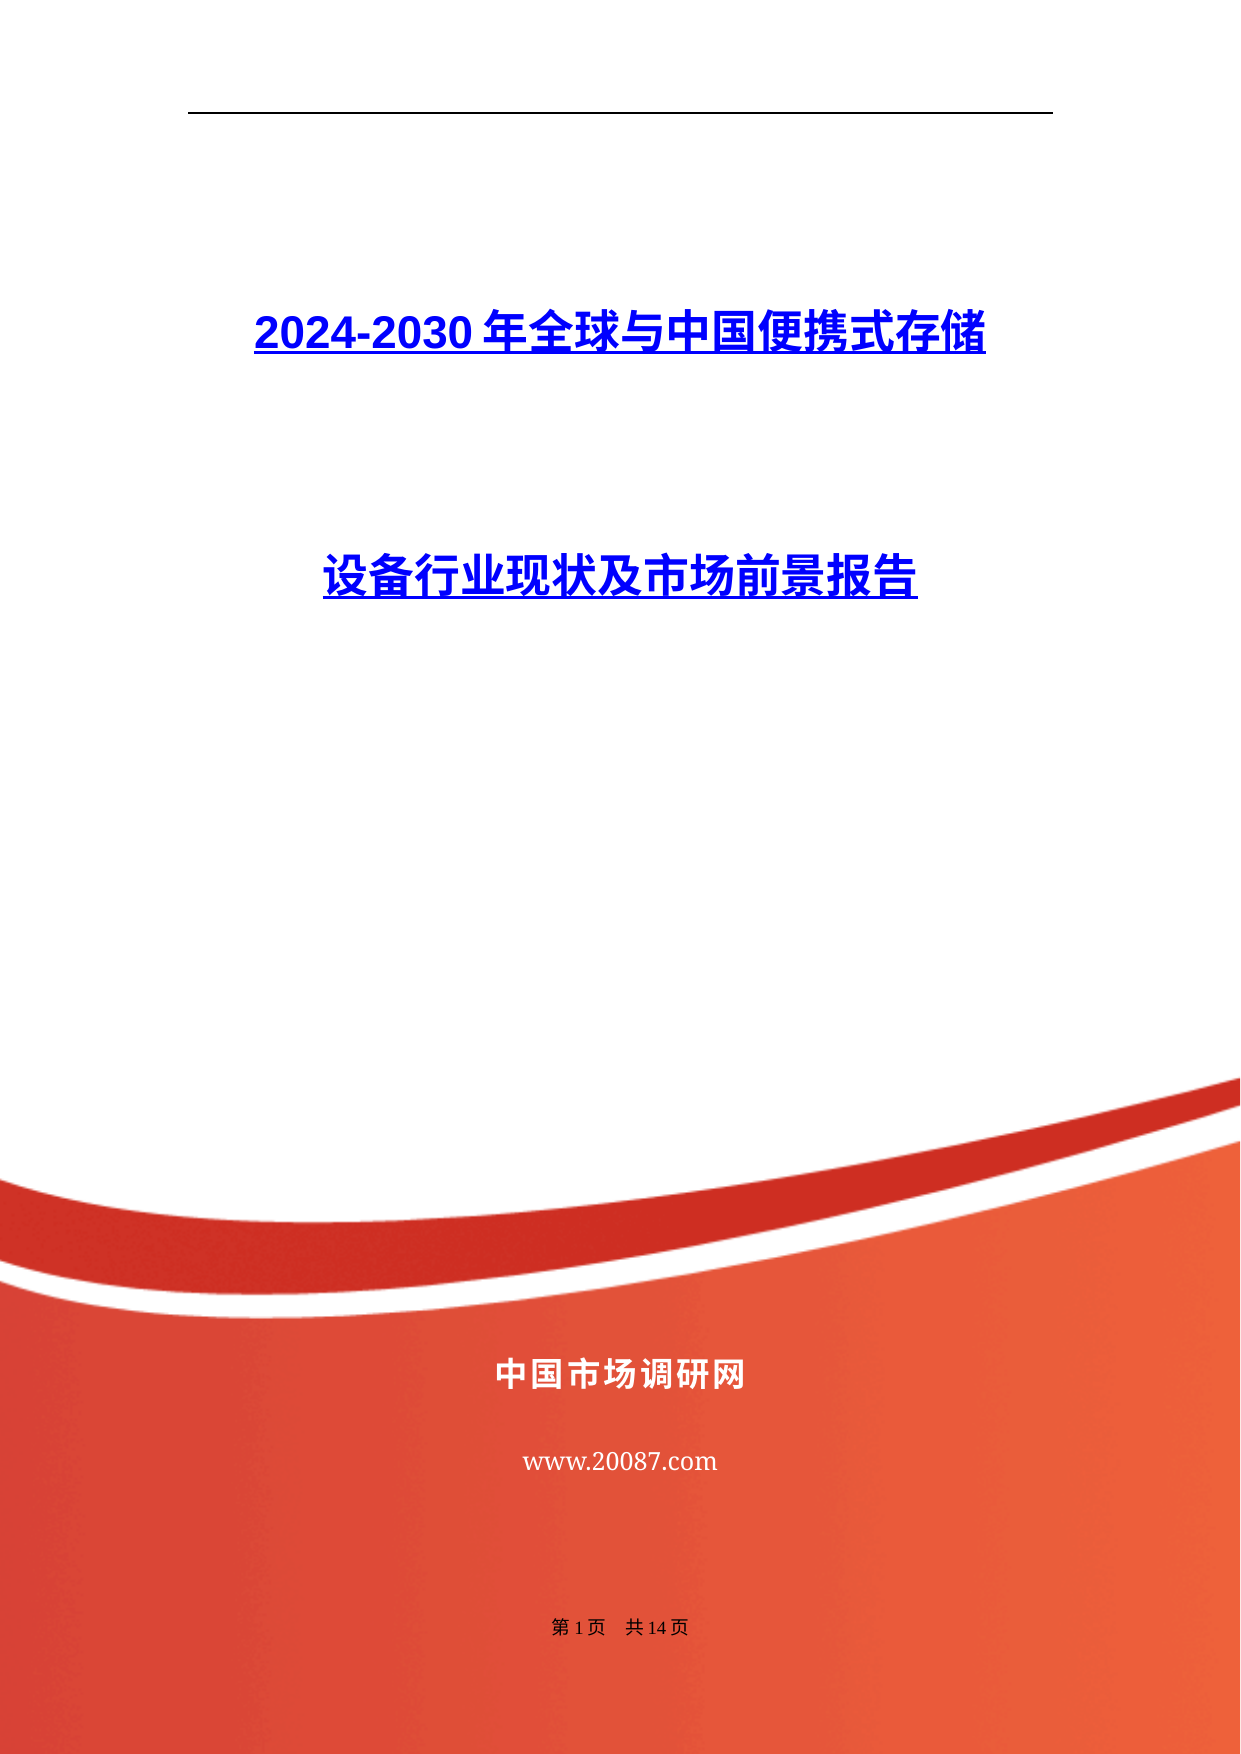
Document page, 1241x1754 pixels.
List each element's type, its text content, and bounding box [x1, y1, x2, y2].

picture [0, 1006, 1241, 1754]
subtitle 中国市场调研网 [187, 1339, 1053, 1404]
table_header 2024-2030年全球与中国便携式存储设备行业现状及市场前景报告 [188, 207, 1053, 773]
text www.20087.com [187, 1428, 1053, 1493]
